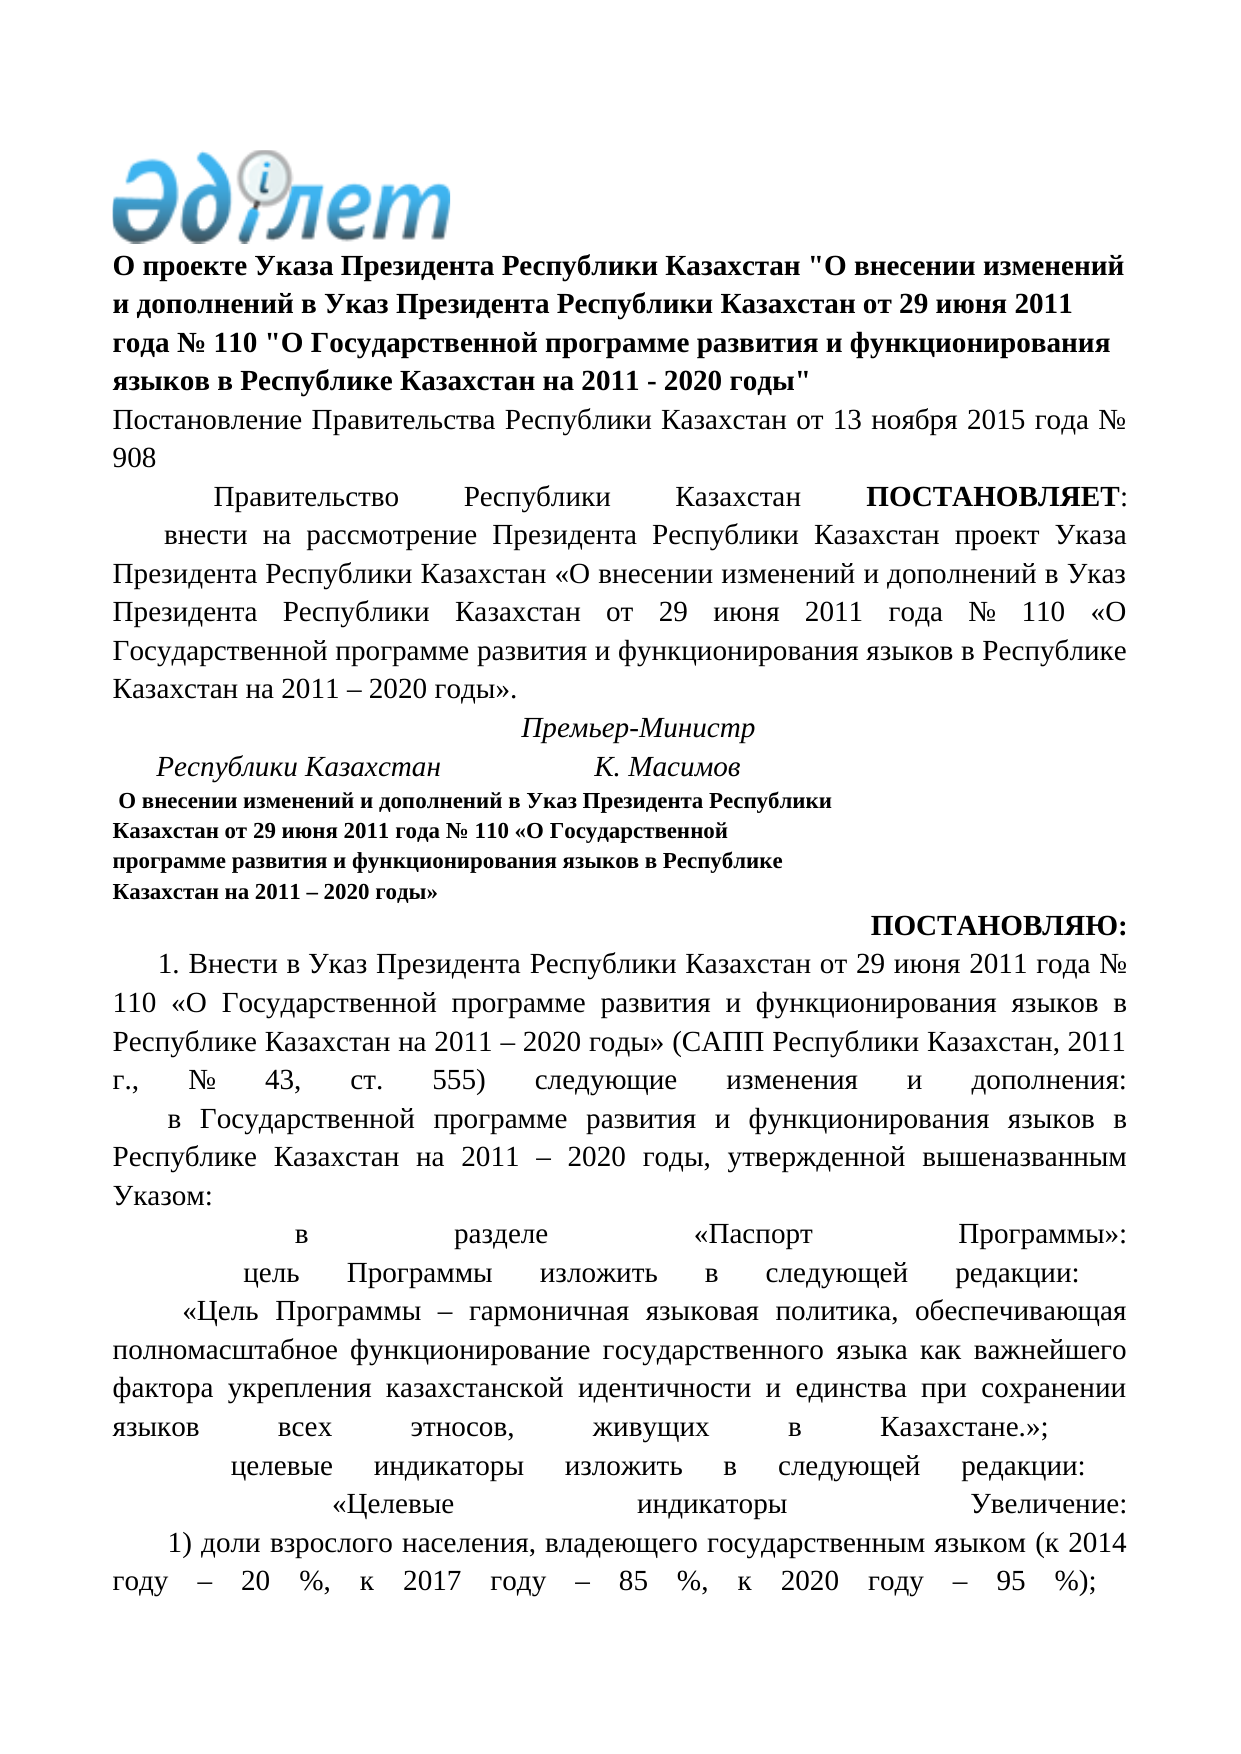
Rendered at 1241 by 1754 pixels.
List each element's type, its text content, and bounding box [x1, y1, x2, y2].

text О внесении изменений и дополнений в Указ Президента Республики Казахстан от 29 июня 2011 года № 110 «О Государственной программе развития и функционирования языков в Республике Казахстан на 2011 – 2020 годы» [112, 787, 1128, 904]
picture [112, 150, 451, 244]
text О проекте Указа Президента Республики Казахстан "О внесении изменений и дополнений в Указ Президента Республики Казахстан от 29 июня 2011 года № 110 "О Государственной программе развития и функционирования языков в Республике Казахстан на 2011 - 2020 годы" [112, 248, 1128, 397]
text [112, 908, 1128, 1597]
text Постановление Правительства Республики Казахстан от 13 ноября 2015 года № 908 [112, 402, 1128, 474]
text Премьер-Министр Республики Казахстан К. Масимов [112, 710, 1128, 782]
text Правительство Республики Казахстан ПОСТАНОВЛЯЕТ: внести на рассмотрение Президента Республики Казахстан проект Указа Президента Республики Казахстан «О внесении изменений и дополнений в Указ Президента Республики Казахстан от 29 июня 2011 года № 110 «О Государственной программе развития и функционирования языков в Республике Казахстан на 2011 – 2020 годы». [112, 479, 1128, 705]
